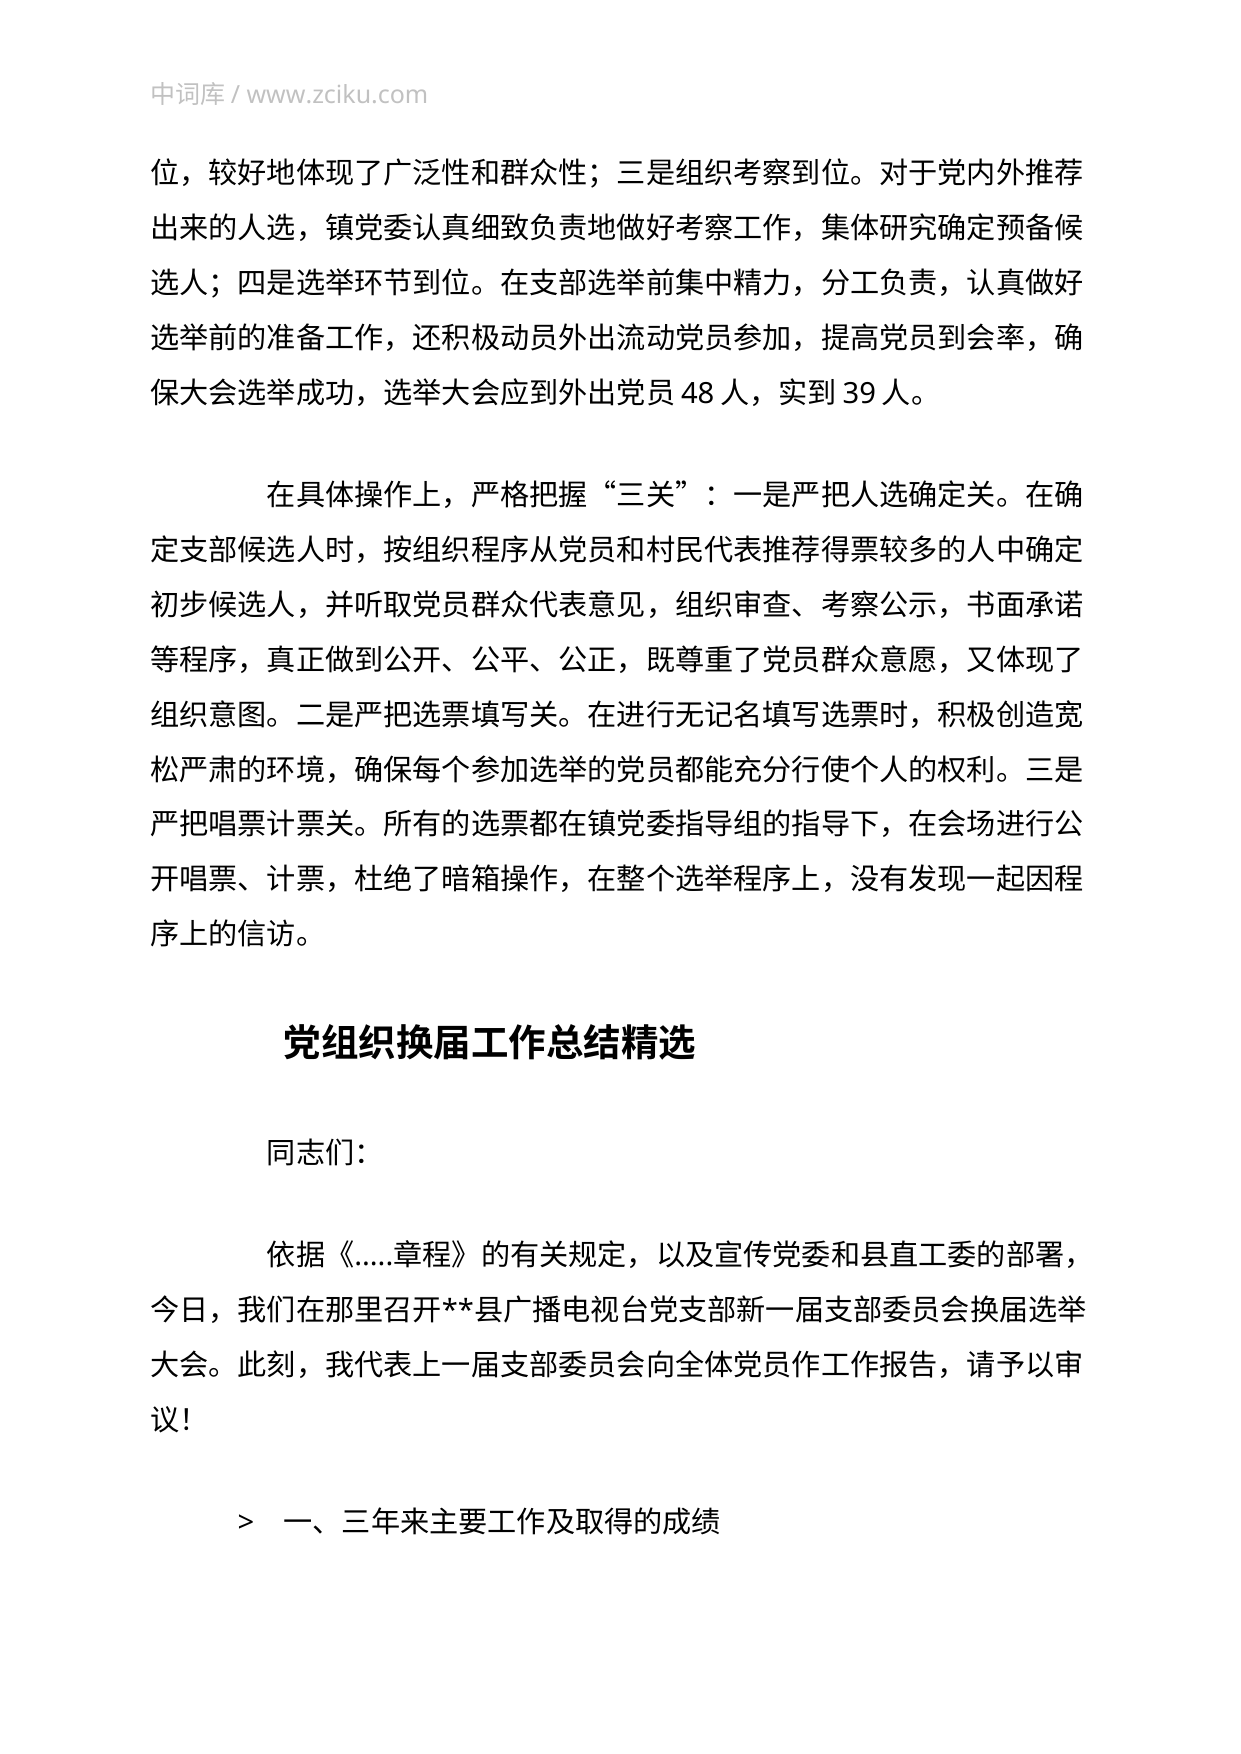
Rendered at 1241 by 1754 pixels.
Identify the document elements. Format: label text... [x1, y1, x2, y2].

text 党组织换届工作总结精选 [150, 1012, 1090, 1067]
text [150, 150, 1090, 412]
text 依据《.....章程》的有关规定，以及宣传党委和县直工委的部署，今日，我们在那里召开**县广播电视台党支部新一届支部委员会换届选举大会。此刻，我代表上一届支部委员会向全体党员作工作报告，请予以审议！ [150, 1232, 1090, 1439]
text > 一、三年来主要工作及取得的成绩 [150, 1498, 1090, 1541]
text 同志们： [150, 1130, 1090, 1172]
text 在具体操作上，严格把握“三关”：一是严把人选确定关。在确定支部候选人时，按组织程序从党员和村民代表推荐得票较多的人中确定初步候选人，并听取党员群众代表意见，组织审查、考察公示，书面承诺等程序，真正做到公开、公平、公正，既尊重了党员群众意愿，又体现了组织意图。二是严把选票填写关。在进行无记名填写选票时，积极创造宽松严肃的环境，确保每个参加选举的党员都能充分行使个人的权利。三是严把唱票计票关。所有的选票都在镇党委指导组的指导下，在会场进行公开唱票、计票，杜绝了暗箱操作，在整个选举程序上，没有发现一起因程序上的信访。 [150, 472, 1090, 953]
